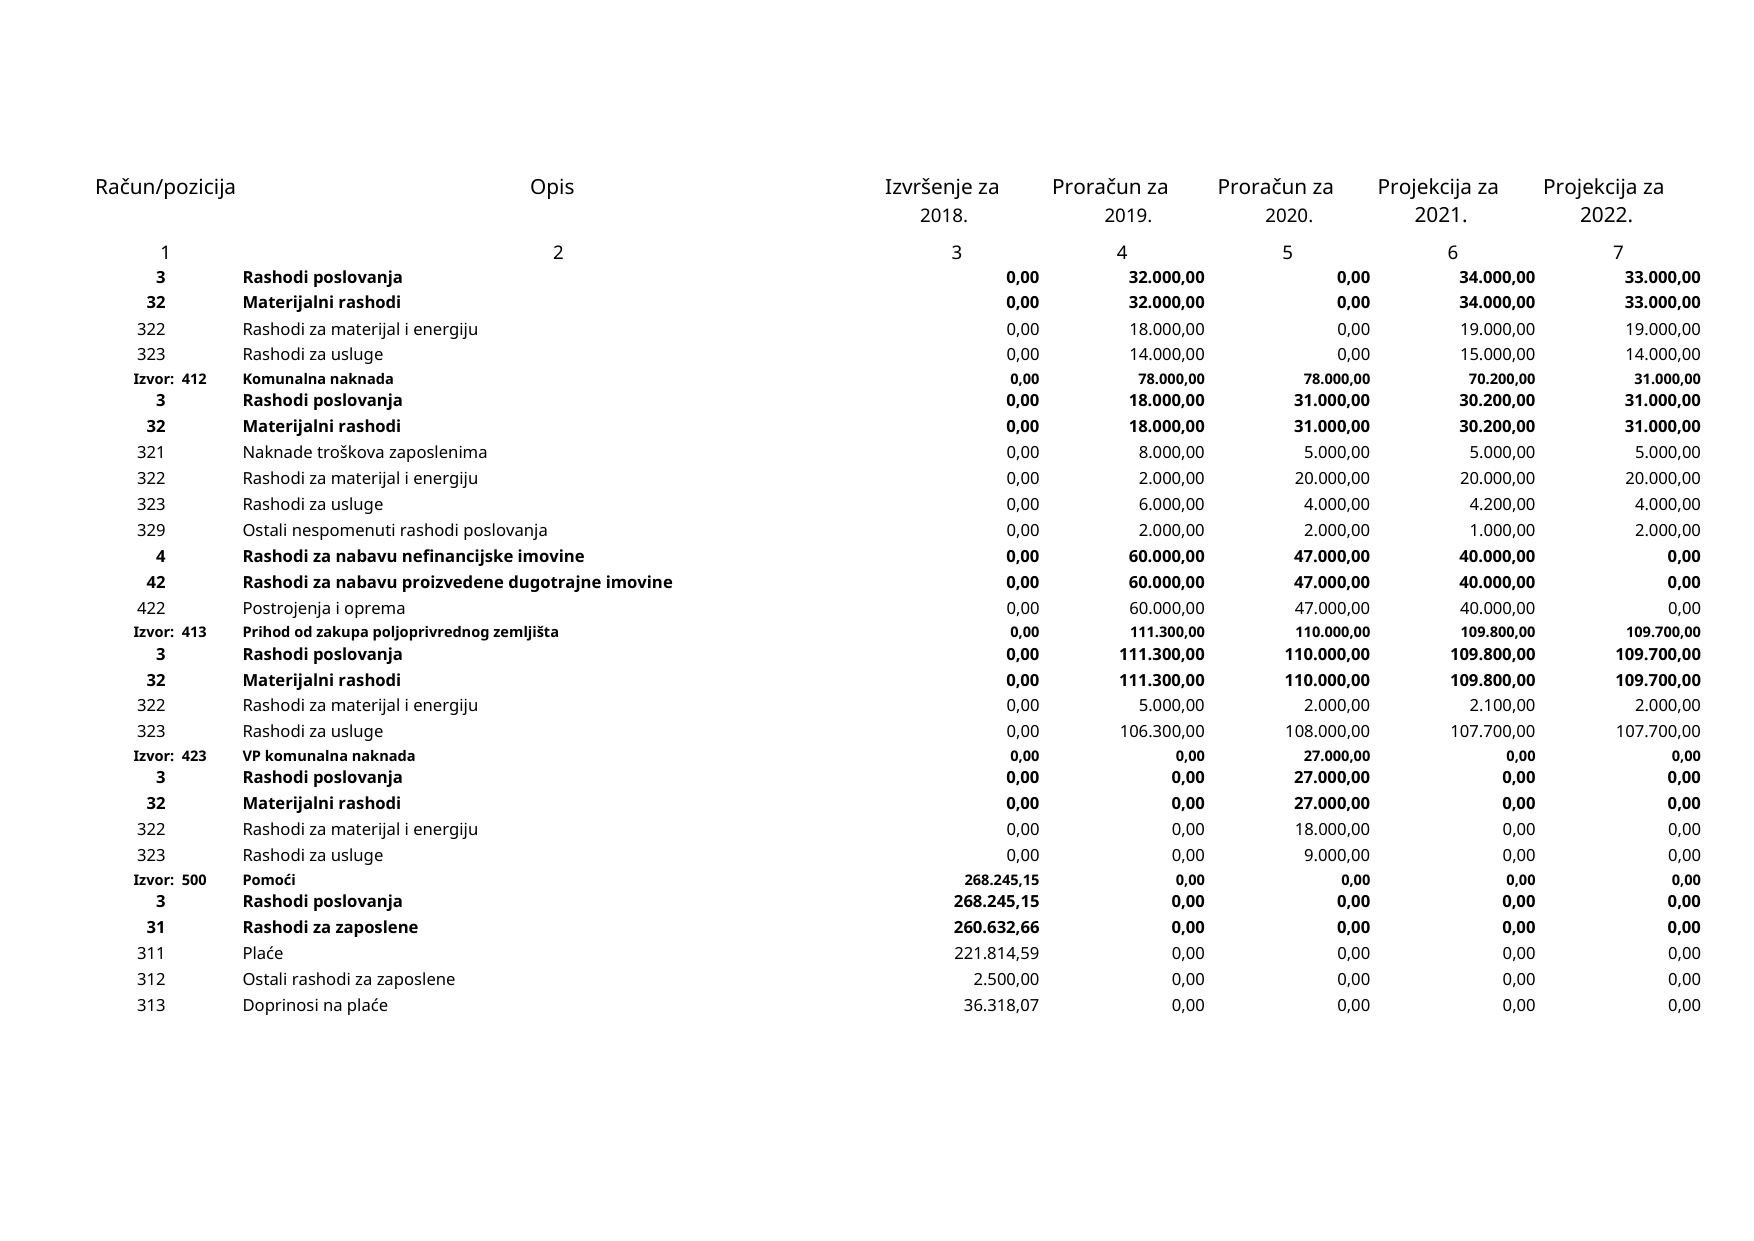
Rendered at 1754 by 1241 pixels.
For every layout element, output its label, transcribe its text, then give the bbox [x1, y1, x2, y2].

text 322 Rashodi za materijal i energiju 0,00 18.000,00 0,00 19.000,00 19.000,00 [89, 317, 1707, 340]
text 32 Materijalni rashodi 0,00 32.000,00 0,00 34.000,00 33.000,00 [89, 291, 1707, 314]
text 323 Rashodi za usluge 0,00 14.000,00 0,00 15.000,00 14.000,00 [89, 343, 1707, 366]
text 3 Rashodi poslovanja 0,00 18.000,00 31.000,00 30.200,00 31.000,00 [89, 389, 1707, 412]
text 323 Rashodi za usluge 0,00 6.000,00 4.000,00 4.200,00 4.000,00 [89, 493, 1707, 515]
text 422 Postrojenja i oprema 0,00 60.000,00 47.000,00 40.000,00 0,00 [89, 596, 1707, 619]
text Račun/pozicija Opis Izvršenje za Proračun za Proračun za Projekcija za Projekcija za [89, 172, 1707, 201]
text 3 Rashodi poslovanja 0,00 0,00 27.000,00 0,00 0,00 [89, 766, 1707, 788]
text 322 Rashodi za materijal i energiju 0,00 0,00 18.000,00 0,00 0,00 [89, 818, 1707, 840]
text 2018. 2019. 2020. 2021. 2022. [89, 201, 1707, 229]
text 323 Rashodi za usluge 0,00 0,00 9.000,00 0,00 0,00 [89, 844, 1707, 866]
text Izvor: 423 VP komunalna naknada 0,00 0,00 27.000,00 0,00 0,00 [89, 746, 1707, 766]
text 32 Materijalni rashodi 0,00 18.000,00 31.000,00 30.200,00 31.000,00 [89, 415, 1707, 437]
text 311 Plaće 221.814,59 0,00 0,00 0,00 0,00 [89, 941, 1707, 964]
text 3 Rashodi poslovanja 0,00 32.000,00 0,00 34.000,00 33.000,00 [89, 265, 1707, 288]
text 321 Naknade troškova zaposlenima 0,00 8.000,00 5.000,00 5.000,00 5.000,00 [89, 441, 1707, 463]
text 322 Rashodi za materijal i energiju 0,00 2.000,00 20.000,00 20.000,00 20.000,00 [89, 467, 1707, 489]
text 42 Rashodi za nabavu proizvedene dugotrajne imovine 0,00 60.000,00 47.000,00 40.000,00 0,00 [89, 570, 1707, 593]
text 32 Materijalni rashodi 0,00 111.300,00 110.000,00 109.800,00 109.700,00 [89, 668, 1707, 691]
text 322 Rashodi za materijal i energiju 0,00 5.000,00 2.000,00 2.100,00 2.000,00 [89, 694, 1707, 717]
text 32 Materijalni rashodi 0,00 0,00 27.000,00 0,00 0,00 [89, 792, 1707, 814]
text 329 Ostali nespomenuti rashodi poslovanja 0,00 2.000,00 2.000,00 1.000,00 2.000,00 [89, 518, 1707, 541]
text 312 Ostali rashodi za zaposlene 2.500,00 0,00 0,00 0,00 0,00 [89, 967, 1707, 990]
text Izvor: 413 Prihod od zakupa poljoprivrednog zemljišta 0,00 111.300,00 110.000,00 109.800,00 109.700,00 [89, 622, 1707, 642]
text 313 Doprinosi na plaće 36.318,07 0,00 0,00 0,00 0,00 [89, 993, 1707, 1016]
text 4 Rashodi za nabavu nefinancijske imovine 0,00 60.000,00 47.000,00 40.000,00 0,00 [89, 544, 1707, 567]
text Izvor: 412 Komunalna naknada 0,00 78.000,00 78.000,00 70.200,00 31.000,00 [89, 369, 1707, 389]
text 31 Rashodi za zaposlene 260.632,66 0,00 0,00 0,00 0,00 [89, 915, 1707, 938]
text 1 2 3 4 5 6 7 [89, 240, 1707, 265]
text Izvor: 500 Pomoći 268.245,15 0,00 0,00 0,00 0,00 [89, 869, 1707, 889]
text 323 Rashodi za usluge 0,00 106.300,00 108.000,00 107.700,00 107.700,00 [89, 720, 1707, 743]
text 3 Rashodi poslovanja 0,00 111.300,00 110.000,00 109.800,00 109.700,00 [89, 642, 1707, 665]
text 3 Rashodi poslovanja 268.245,15 0,00 0,00 0,00 0,00 [89, 889, 1707, 912]
